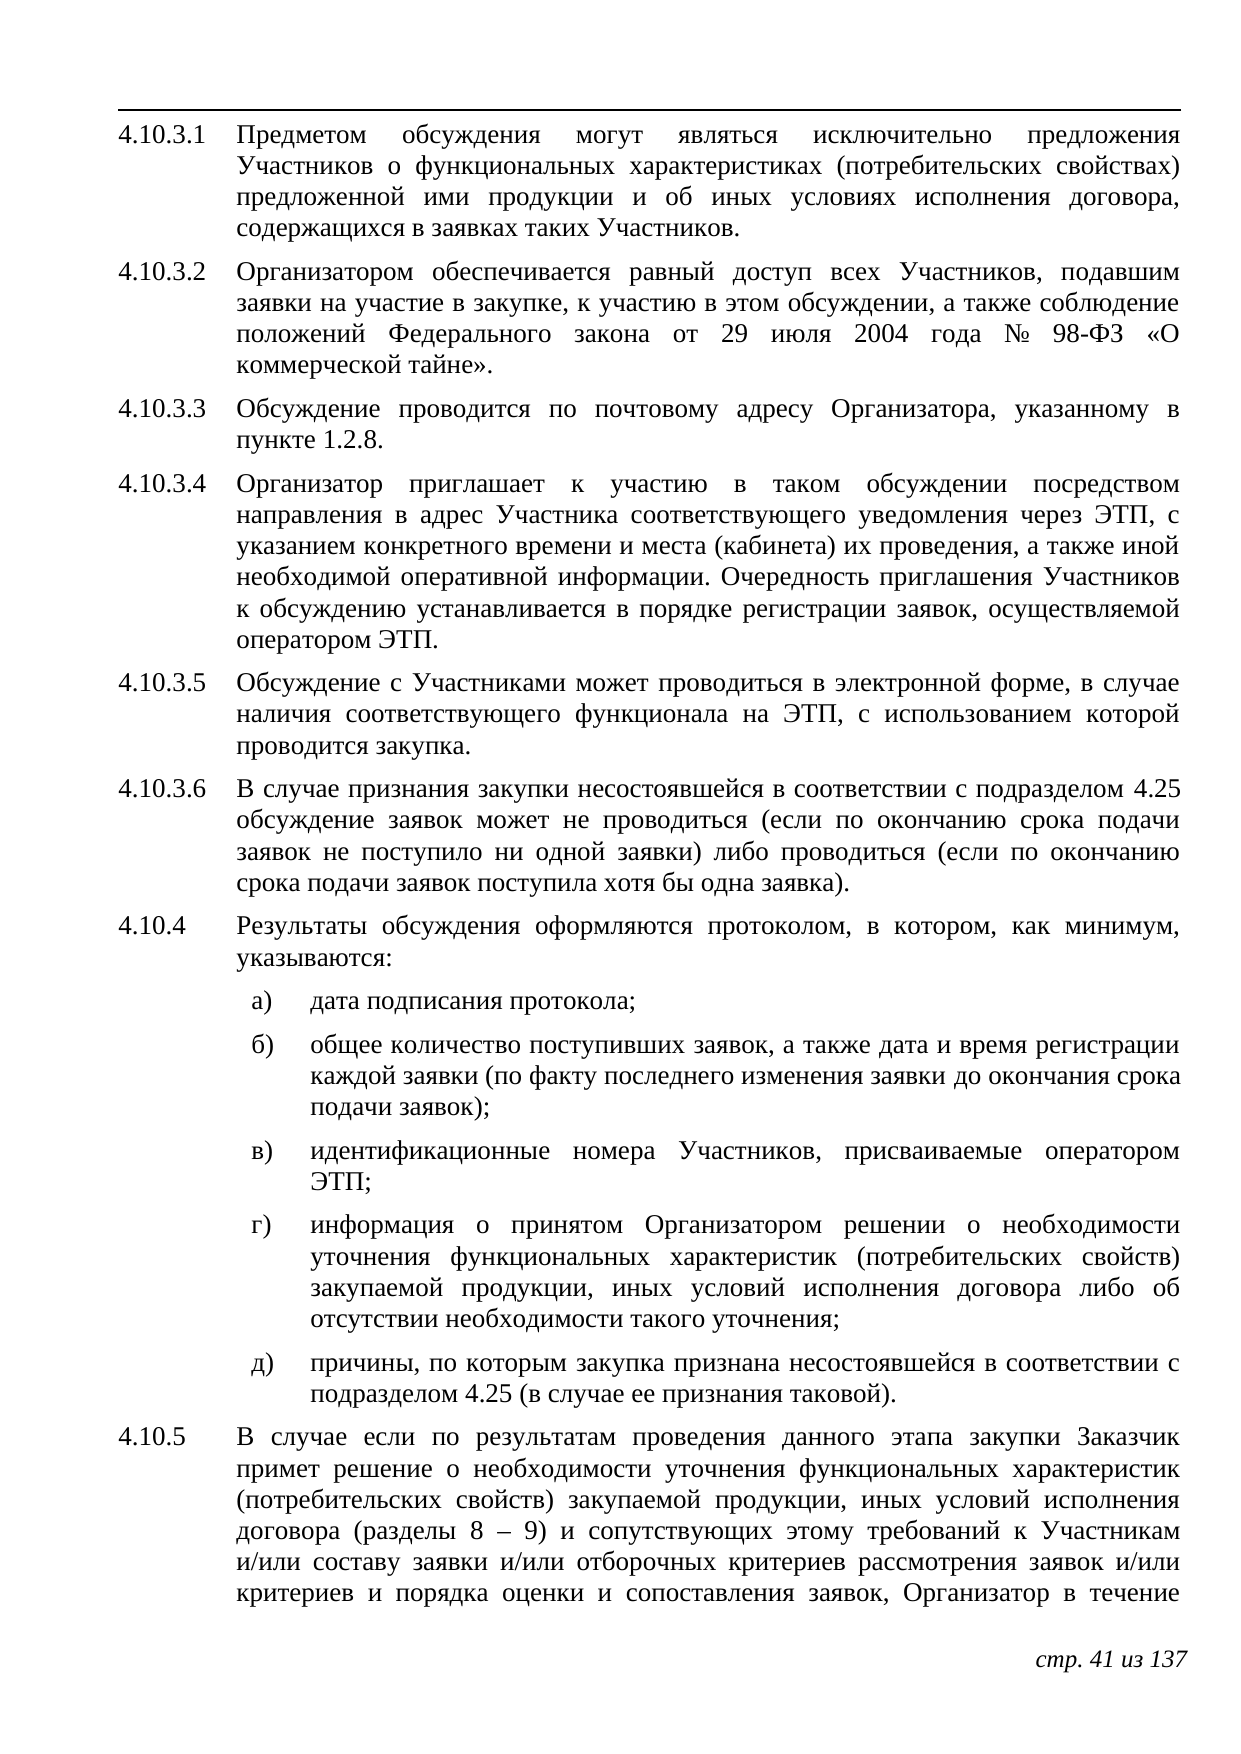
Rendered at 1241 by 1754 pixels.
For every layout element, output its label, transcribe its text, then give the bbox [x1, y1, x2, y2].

text информация о принятом Организатором решении о необходимости уточнения функциональных характеристик (потребительских свойств) закупаемой продукции, иных условий исполнения договора либо об отсутствии необходимости такого уточнения; [251, 1209, 1181, 1333]
text Результаты обсуждения оформляются протоколом, в котором, как минимум, указываются: [118, 909, 1181, 972]
text Организатор приглашает к участию в таком обсуждении посредством направления в адрес Участника соответствующего уведомления через ЭТП, с указанием конкретного времени и места (кабинета) их проведения, а также иной необходимой оперативной информации. Очередность приглашения Участников к обсуждению устанавливается в порядке регистрации заявок, осуществляемой оператором ЭТП. [118, 467, 1181, 654]
text В случае признания закупки несостоявшейся в соответствии с подразделом 4.25 обсуждение заявок может не проводиться (если по окончанию срока подачи заявок не поступило ни одной заявки) либо проводиться (если по окончанию срока подачи заявок поступила хотя бы одна заявка). [118, 772, 1181, 897]
text Предметом обсуждения могут являться исключительно предложения Участников о функциональных характеристиках (потребительских свойствах) предложенной ими продукции и об иных условиях исполнения договора, содержащихся в заявках таких Участников. [118, 118, 1181, 243]
text Обсуждение проводится по почтовому адресу Организатора, указанному в пункте 1.2.8. [118, 392, 1181, 454]
text общее количество поступивших заявок, а также дата и время регистрации каждой заявки (по факту последнего изменения заявки до окончания срока подачи заявок); [251, 1028, 1181, 1121]
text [118, 1421, 1181, 1607]
text Организатором обеспечивается равный доступ всех Участников, подавшим заявки на участие в закупке, к участию в этом обсуждении, а также соблюдение положений Федерального закона от 29 июля 2004 года № 98-ФЗ «О коммерческой тайне». [118, 255, 1181, 380]
text идентификационные номера Участников, присваиваемые оператором ЭТП; [251, 1134, 1181, 1196]
text дата подписания протокола; [251, 984, 1181, 1015]
text причины, по которым закупка признана несостоявшейся в соответствии с подразделом 4.25 (в случае ее признания таковой). [251, 1346, 1181, 1408]
text Обсуждение с Участниками может проводиться в электронной форме, в случае наличия соответствующего функционала на ЭТП, с использованием которой проводится закупка. [118, 666, 1181, 760]
